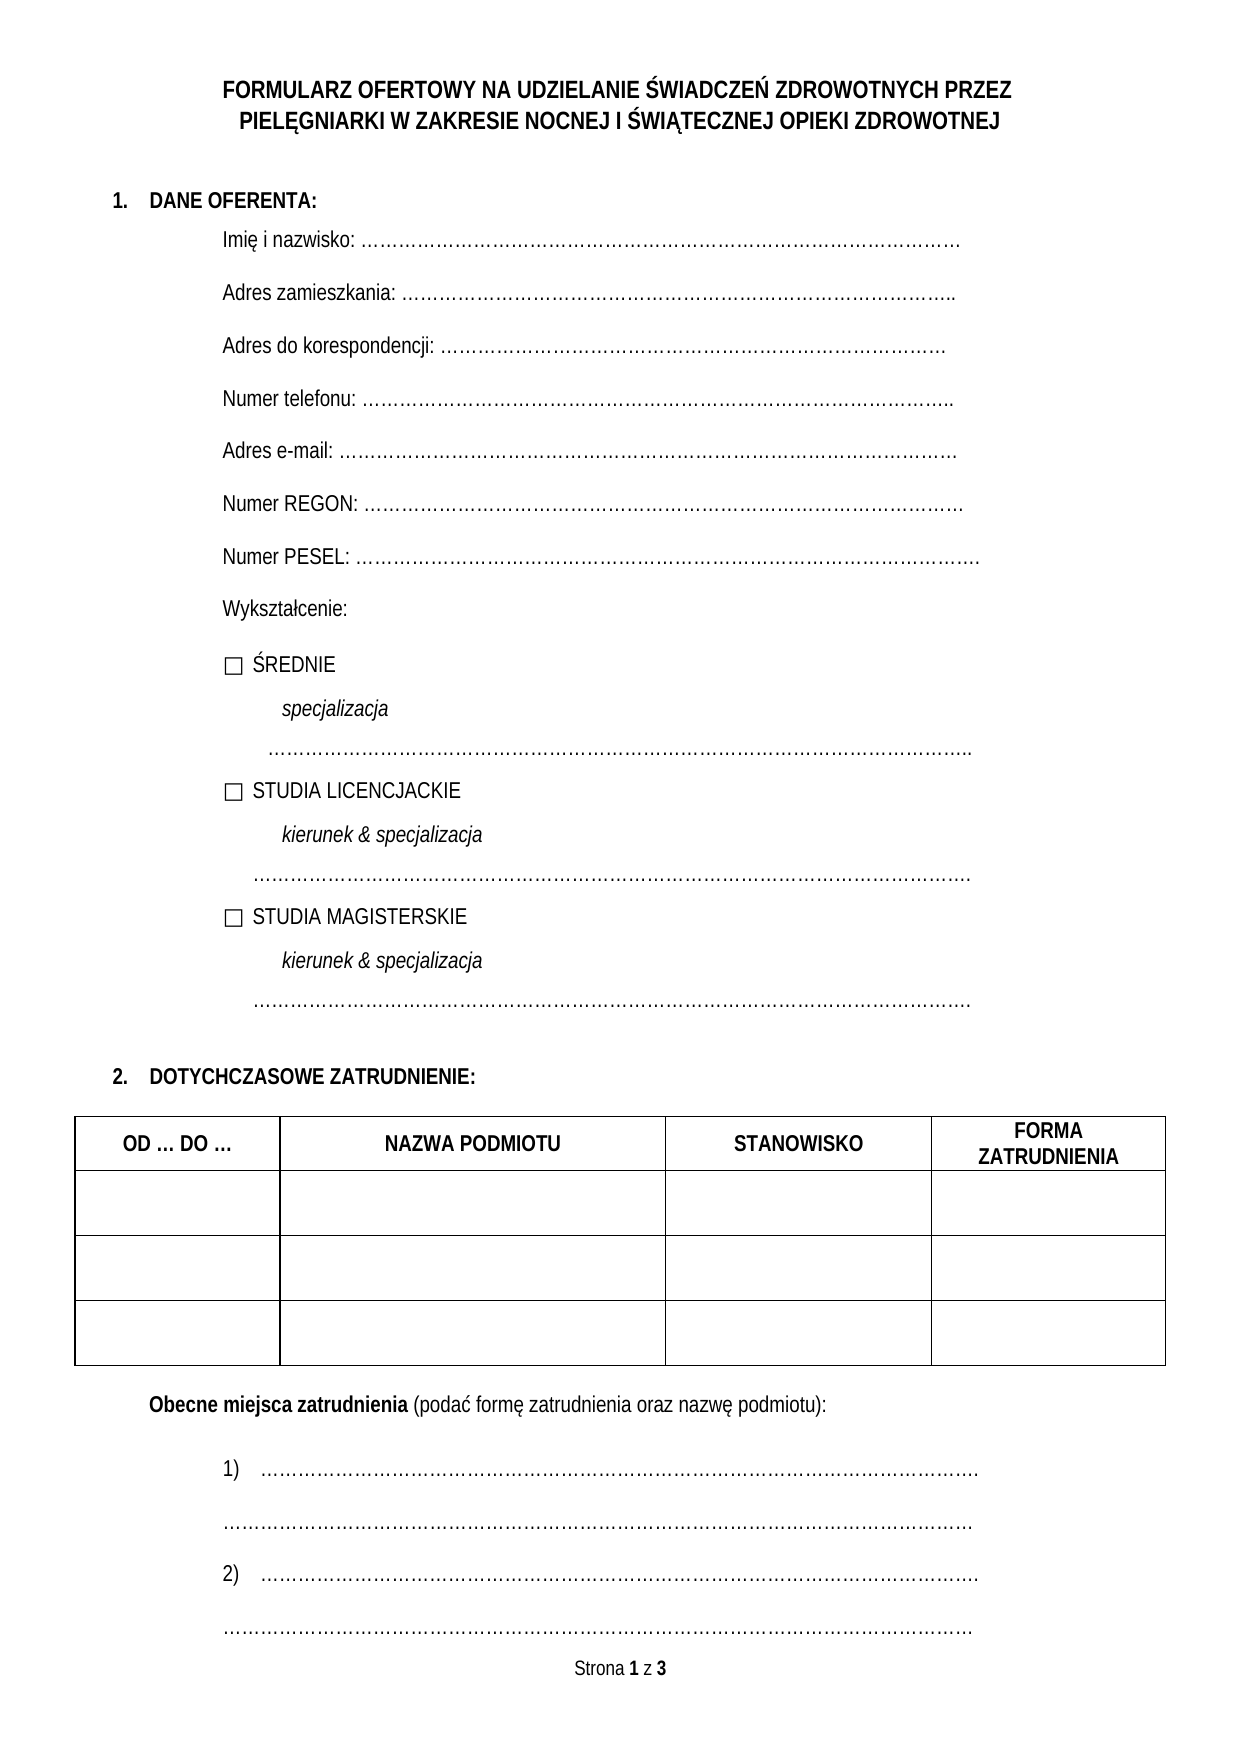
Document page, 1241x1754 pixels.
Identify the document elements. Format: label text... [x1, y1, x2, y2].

table_cell [932, 1301, 1165, 1364]
table_cell [281, 1171, 665, 1234]
text ………………………………………………………………………………………………….. [223, 734, 1165, 761]
list Adres e-mail: ……………………………………………………………………………………… [222, 437, 1165, 463]
list Imię i nazwisko: …………………………………………………………………………………… [222, 226, 1165, 253]
list STUDIA MAGISTERSKIE [223, 900, 1165, 931]
list ……………………………………………………………………………………………………. [223, 1455, 1165, 1481]
text FORMULARZ OFERTOWY NA UDZIELANIE ŚWIADCZEŃ ZDROWOTNYCH PRZEZ PIELĘGNIARKI W ZAKRESIE NOCNEJ I ŚWIĄTECZNEJ OPIEKI ZDROWOTNEJ [75, 75, 1165, 134]
table_cell [666, 1171, 931, 1234]
table_cell [76, 1301, 279, 1364]
text ………………………………………………………………………………………………………… [222, 1508, 1165, 1534]
text ………………………………………………………………………………………………………… [222, 1613, 1165, 1639]
table_cell [666, 1301, 931, 1364]
table_cell [281, 1301, 665, 1364]
table_cell [932, 1171, 1165, 1234]
list Wykształcenie: [222, 595, 1165, 622]
list ……………………………………………………………………………………………………. [222, 1560, 1165, 1587]
list kierunek & specjalizacja [282, 821, 1165, 847]
table_cell [76, 1171, 279, 1234]
table_cell [666, 1236, 931, 1299]
table_cell [281, 1236, 665, 1299]
list Adres zamieszkania: …………………………………………………………………………….. [222, 279, 1165, 305]
list DOTYCHCZASOWE ZATRUDNIENIE: [112, 1063, 1165, 1089]
table_header OD … DO … [76, 1117, 279, 1169]
list Numer telefonu: ………………………………………………………………………………….. [222, 384, 1165, 411]
list Adres do korespondencji: ……………………………………………………………………… [222, 332, 1165, 358]
list STUDIA LICENCJACKIE [223, 774, 1165, 805]
table_header FORMA ZATRUDNIENIA [932, 1117, 1165, 1169]
text ……………………………………………………………………………………………………. [252, 860, 1165, 887]
list DANE OFERENTA: [112, 187, 1165, 213]
table_cell [76, 1236, 279, 1299]
list specjalizacja [282, 695, 1165, 721]
text Obecne miejsca zatrudnienia (podać formę zatrudnienia oraz nazwę podmiotu): [149, 1391, 1165, 1417]
table_cell [932, 1236, 1165, 1299]
list Numer REGON: …………………………………………………………………………………… [222, 490, 1165, 516]
list Numer PESEL: ………………………………………………………………………………………. [222, 543, 1165, 569]
list ŚREDNIE [223, 648, 1165, 679]
text ……………………………………………………………………………………………………. [252, 986, 1165, 1012]
list kierunek & specjalizacja [282, 947, 1165, 973]
table_header NAZWA PODMIOTU [281, 1117, 665, 1169]
table_header STANOWISKO [666, 1117, 931, 1169]
